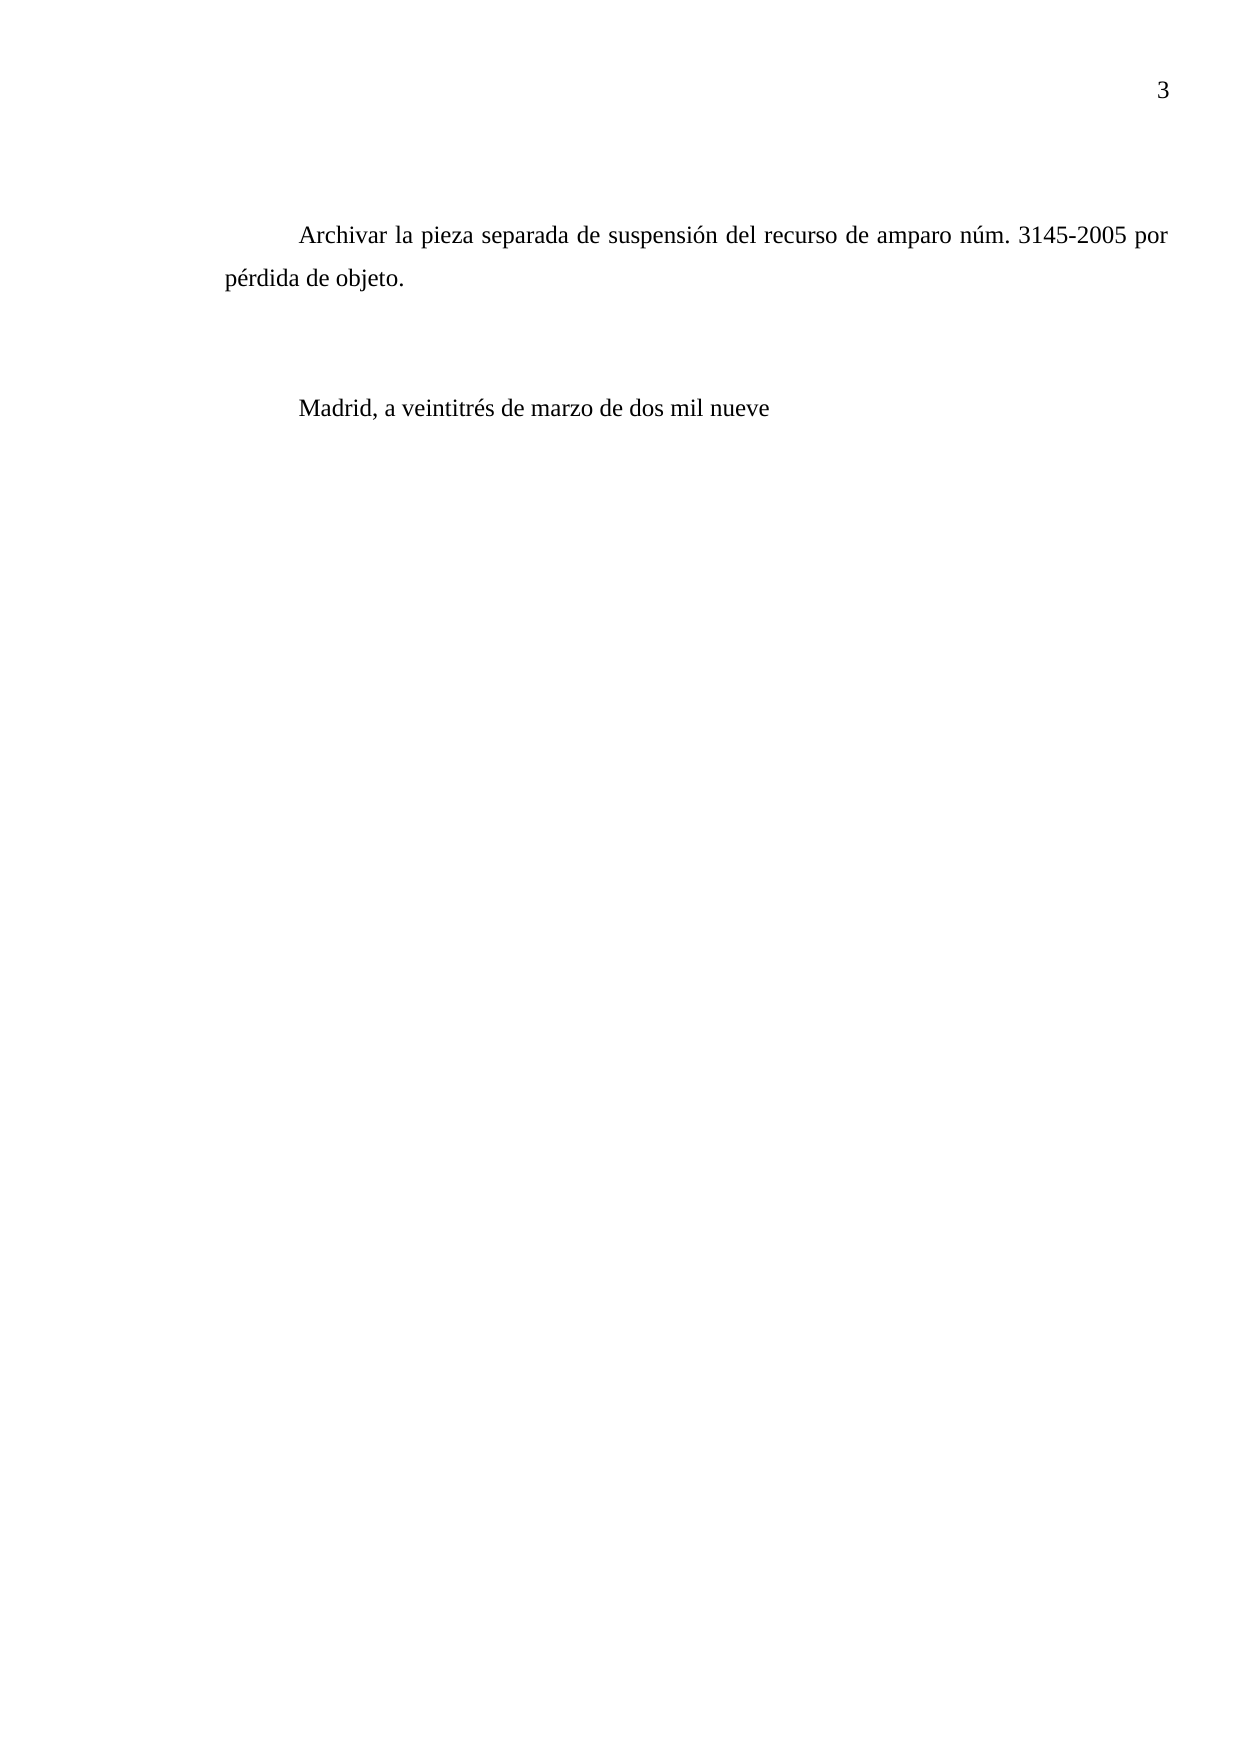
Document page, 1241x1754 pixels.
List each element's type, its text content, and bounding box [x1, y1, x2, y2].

text Madrid, a veintitrés de marzo de dos mil nueve [224, 393, 1169, 422]
text Archivar la pieza separada de suspensión del recurso de amparo núm. 3145-2005 por pérdida de objeto. [224, 220, 1169, 292]
